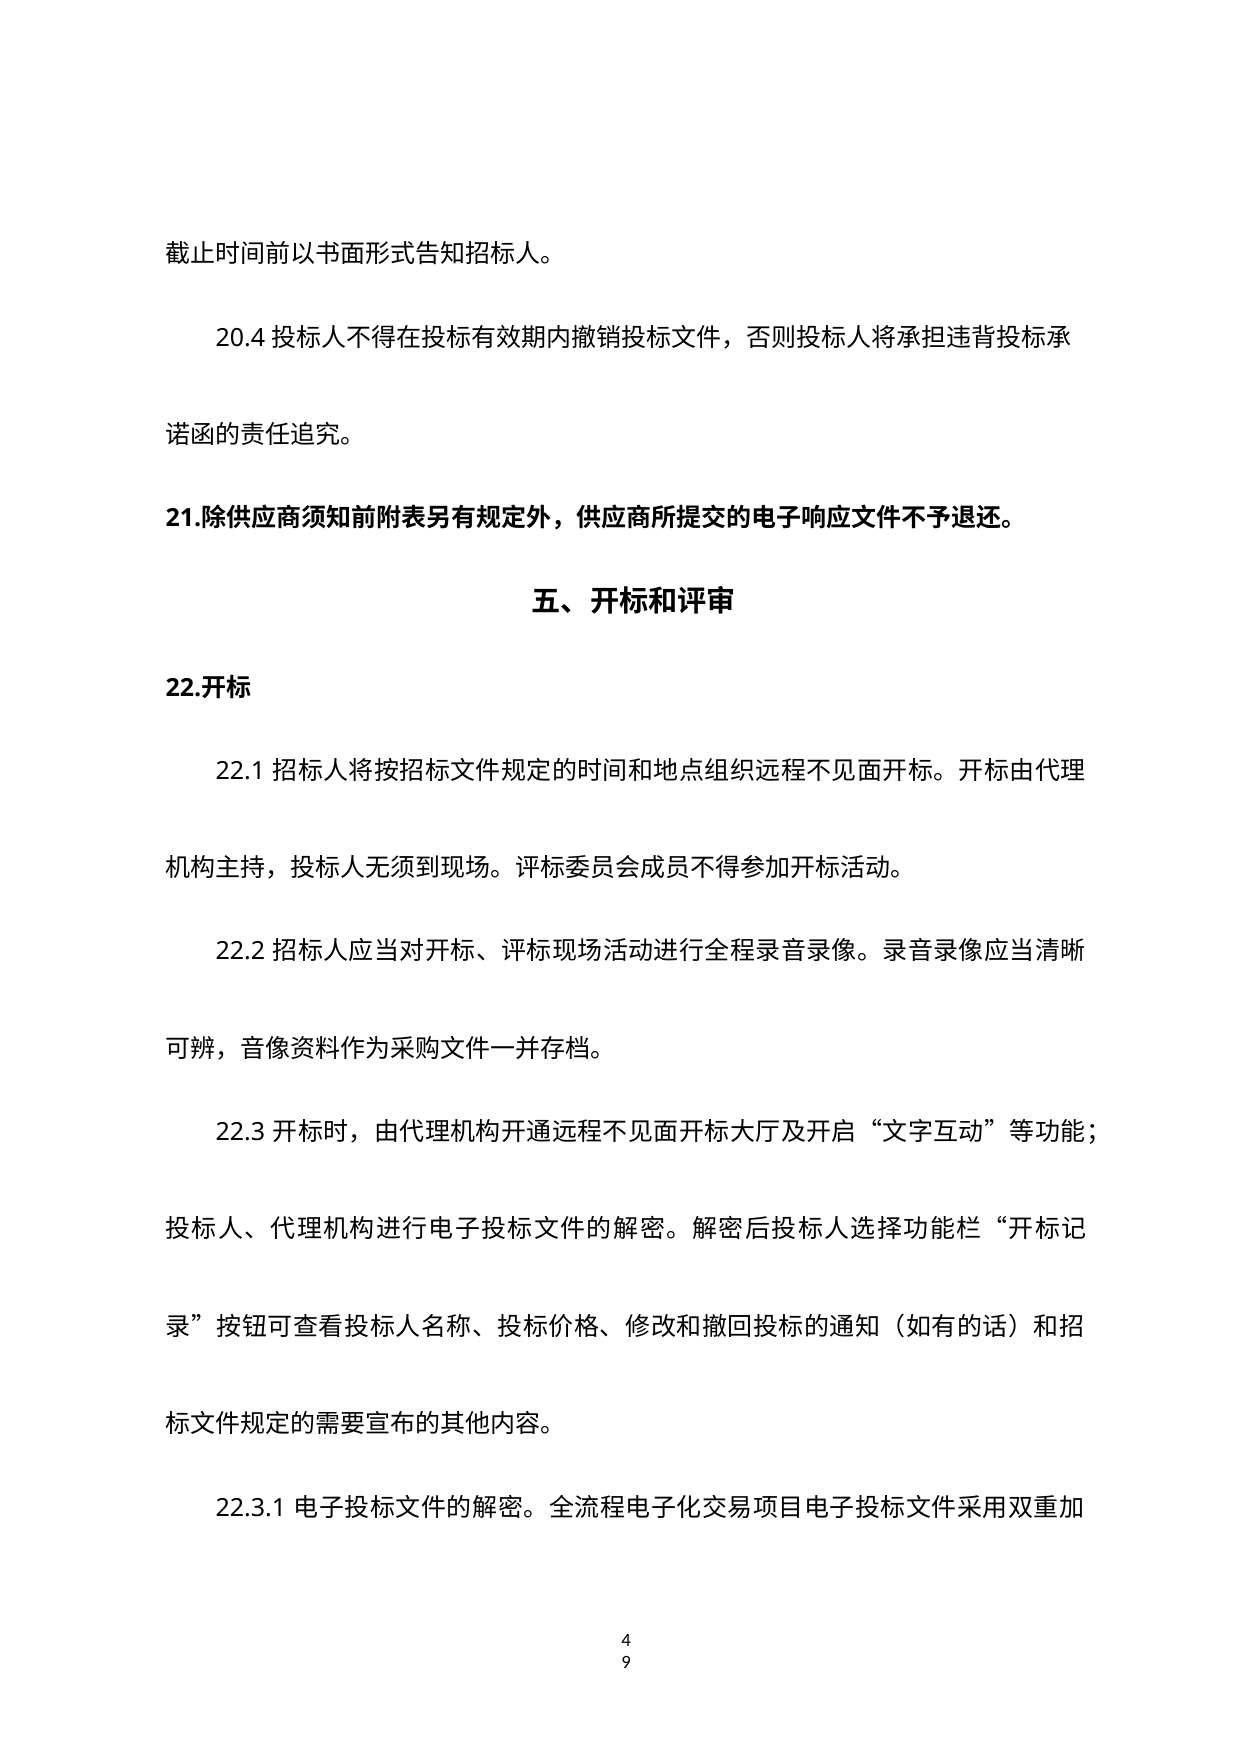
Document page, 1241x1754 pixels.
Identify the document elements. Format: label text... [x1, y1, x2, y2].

text 22.1 招标人将按招标文件规定的时间和地点组织远程不见面开标。开标由代理机构主持，投标人无须到现场。评标委员会成员不得参加开标活动。 [165, 736, 1087, 898]
text 22.3 开标时，由代理机构开通远程不见面开标大厅及开启“文字互动”等功能；投标人、代理机构进行电子投标文件的解密。解密后投标人选择功能栏“开标记录”按钮可查看投标人名称、投标价格、修改和撤回投标的通知（如有的话）和招标文件规定的需要宣布的其他内容。 [165, 1097, 1087, 1454]
text 22.开标 [165, 653, 1087, 718]
text 五、开标和评审 [165, 566, 1087, 631]
text 20.4 投标人不得在投标有效期内撤销投标文件，否则投标人将承担违背投标承诺函的责任追究。 [165, 303, 1087, 465]
text 21.除供应商须知前附表另有规定外，供应商所提交的电子响应文件不予退还。 [165, 483, 1087, 548]
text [165, 1473, 1087, 1538]
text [165, 219, 1087, 284]
text 22.2 招标人应当对开标、评标现场活动进行全程录音录像。录音录像应当清晰可辨，音像资料作为采购文件一并存档。 [165, 916, 1087, 1079]
